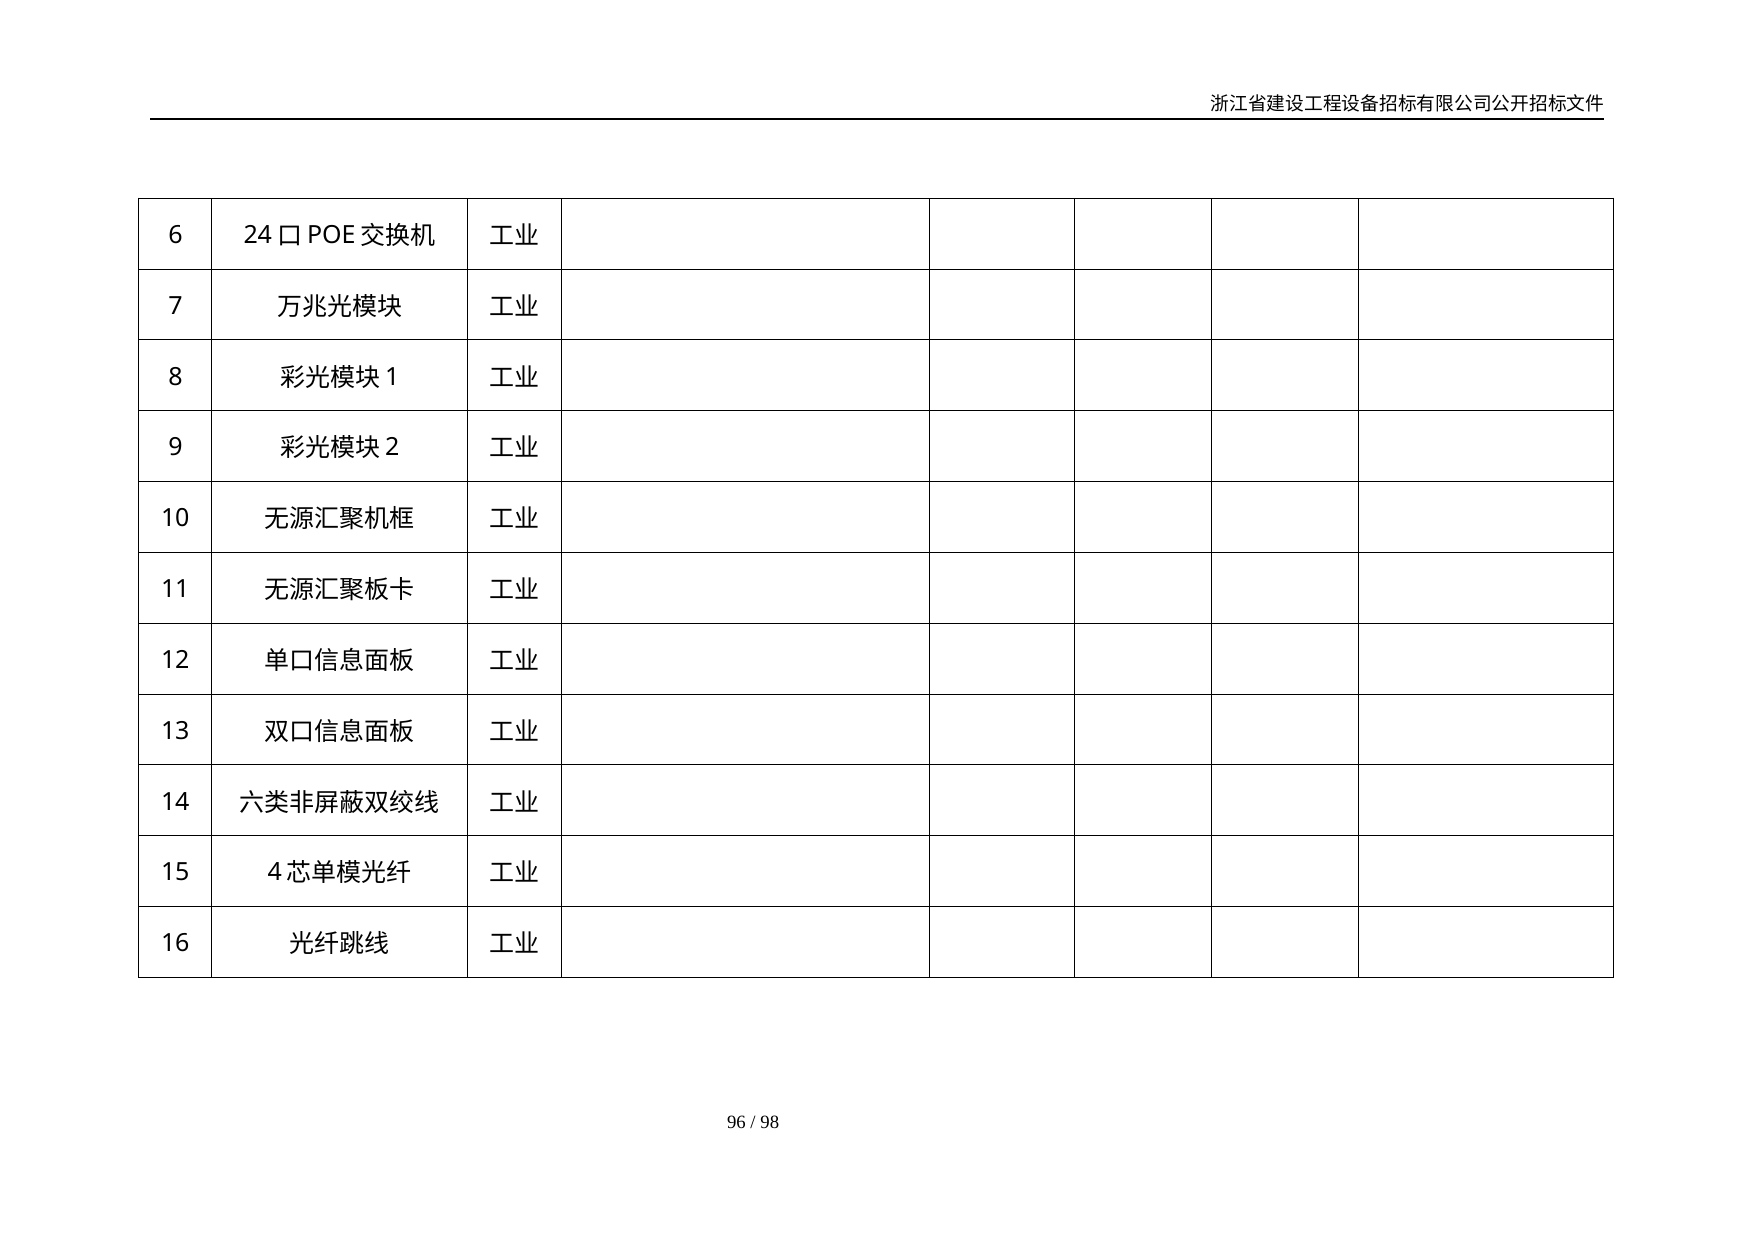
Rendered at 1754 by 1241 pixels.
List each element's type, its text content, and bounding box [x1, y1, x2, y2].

table_cell 4芯单模光纤 [212, 836, 467, 906]
table_cell [1359, 482, 1613, 552]
table_cell 无源汇聚机框 [212, 482, 467, 552]
table_cell 工业 [468, 199, 561, 268]
table_cell [930, 340, 1074, 410]
table_cell [1212, 411, 1358, 481]
table_cell [562, 553, 929, 623]
table_cell [1075, 836, 1211, 906]
table_cell [1212, 907, 1358, 977]
table_cell 工业 [468, 765, 561, 835]
table_cell 六类非屏蔽双绞线 [212, 765, 467, 835]
table_cell 24口POE交换机 [212, 199, 467, 268]
table_cell [1075, 907, 1211, 977]
table_cell [930, 624, 1074, 693]
table_cell [1075, 695, 1211, 764]
table_cell [1359, 907, 1613, 977]
table_cell [1075, 199, 1211, 268]
table_cell 工业 [468, 411, 561, 481]
table_cell [1212, 199, 1358, 268]
table_cell [1359, 340, 1613, 410]
table_cell [562, 695, 929, 764]
table_cell [1212, 765, 1358, 835]
table_cell [1359, 270, 1613, 339]
table_cell 13 [139, 695, 211, 764]
table_cell [1212, 836, 1358, 906]
table_cell [1359, 553, 1613, 623]
table_cell 光纤跳线 [212, 907, 467, 977]
table_cell [1075, 765, 1211, 835]
table_cell 工业 [468, 695, 561, 764]
table_cell 工业 [468, 270, 561, 339]
table_cell [562, 340, 929, 410]
table_cell [1359, 765, 1613, 835]
table_cell [930, 553, 1074, 623]
table_cell [1212, 695, 1358, 764]
table_cell 16 [139, 907, 211, 977]
table_cell [562, 270, 929, 339]
table_cell 工业 [468, 340, 561, 410]
table_cell [1212, 553, 1358, 623]
table_cell 彩光模块2 [212, 411, 467, 481]
table_cell 9 [139, 411, 211, 481]
table_cell 无源汇聚板卡 [212, 553, 467, 623]
table_cell [1359, 695, 1613, 764]
table_cell 单口信息面板 [212, 624, 467, 693]
table_cell [1212, 340, 1358, 410]
table_cell 双口信息面板 [212, 695, 467, 764]
table_cell 工业 [468, 907, 561, 977]
table_cell [562, 411, 929, 481]
table_cell [1359, 624, 1613, 693]
table_cell 工业 [468, 482, 561, 552]
table_cell 万兆光模块 [212, 270, 467, 339]
table_cell 工业 [468, 836, 561, 906]
table_cell [1075, 482, 1211, 552]
table_cell [1075, 553, 1211, 623]
table_cell 12 [139, 624, 211, 693]
table_cell 15 [139, 836, 211, 906]
table_cell [930, 836, 1074, 906]
table_cell 7 [139, 270, 211, 339]
table_cell 10 [139, 482, 211, 552]
table_cell [1359, 836, 1613, 906]
table_cell [562, 907, 929, 977]
table_cell 14 [139, 765, 211, 835]
table_cell [930, 270, 1074, 339]
table_cell 11 [139, 553, 211, 623]
table_cell [562, 482, 929, 552]
table_cell [930, 199, 1074, 268]
table_cell [930, 765, 1074, 835]
table_cell [1075, 411, 1211, 481]
table_cell [930, 907, 1074, 977]
table_cell [562, 199, 929, 268]
table_cell [1359, 411, 1613, 481]
table_cell [1075, 340, 1211, 410]
table_cell [562, 765, 929, 835]
table_cell 工业 [468, 624, 561, 693]
table_cell 8 [139, 340, 211, 410]
table_cell 6 [139, 199, 211, 268]
table_cell [1212, 270, 1358, 339]
table_cell [930, 695, 1074, 764]
table_cell [1212, 624, 1358, 693]
table_cell [562, 624, 929, 693]
table_cell [1075, 270, 1211, 339]
table_cell [1075, 624, 1211, 693]
table_cell [1359, 199, 1613, 268]
table_cell [930, 411, 1074, 481]
table_cell 工业 [468, 553, 561, 623]
table_cell [930, 482, 1074, 552]
table_cell [562, 836, 929, 906]
table_cell 彩光模块1 [212, 340, 467, 410]
table_cell [1212, 482, 1358, 552]
